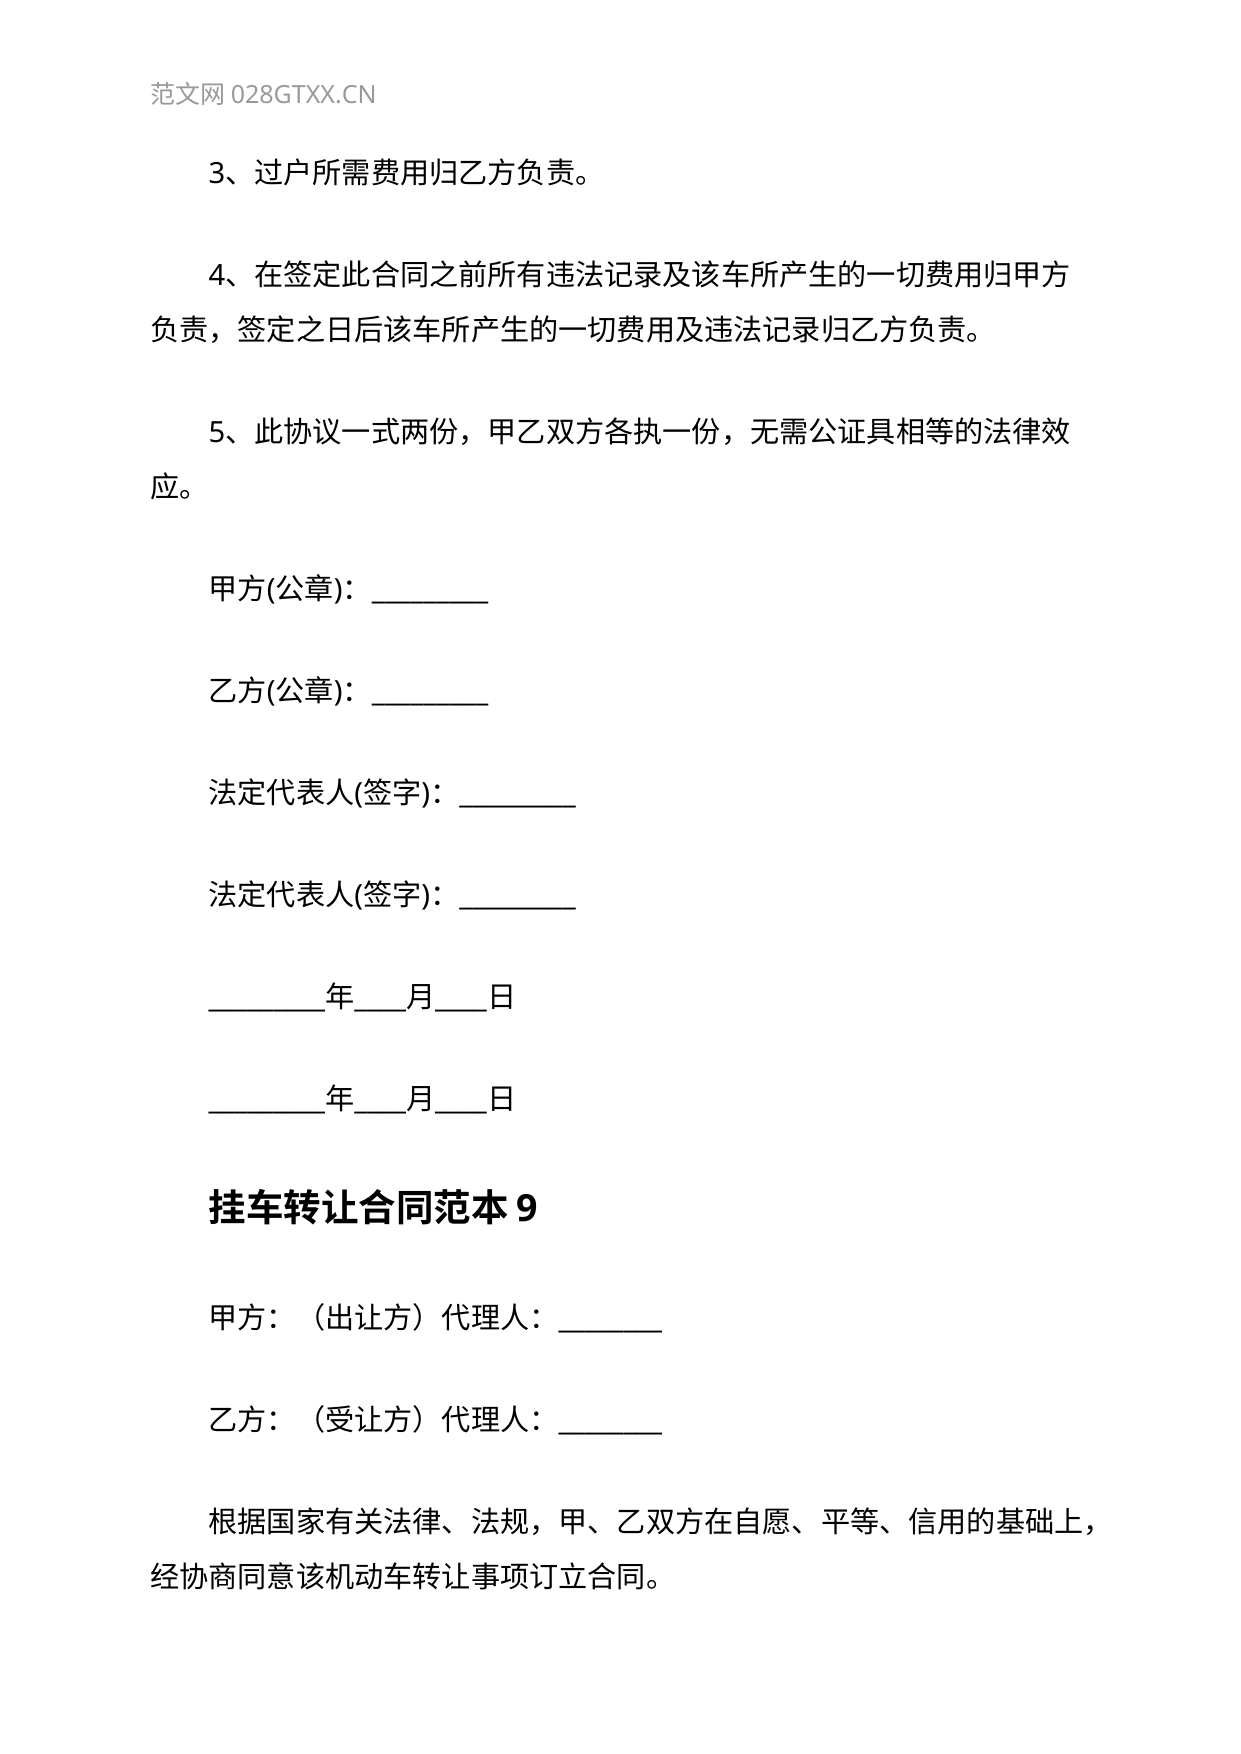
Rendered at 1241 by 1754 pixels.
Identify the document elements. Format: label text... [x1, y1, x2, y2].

text 根据国家有关法律、法规，甲、乙双方在自愿、平等、信用的基础上，经协商同意该机动车转让事项订立合同。 [150, 1499, 1090, 1596]
text 挂车转让合同范本9 [150, 1177, 1090, 1232]
text 法定代表人(签字)：_________ [150, 769, 1090, 812]
text 乙方(公章)：_________ [150, 667, 1090, 710]
text 甲方：（出让方）代理人：________ [150, 1295, 1090, 1337]
text _________年____月____日 [150, 1075, 1090, 1118]
text 法定代表人(签字)：_________ [150, 871, 1090, 914]
text 4、在签定此合同之前所有违法记录及该车所产生的一切费用归甲方负责，签定之日后该车所产生的一切费用及违法记录归乙方负责。 [150, 252, 1090, 349]
text 甲方(公章)：_________ [150, 566, 1090, 608]
text 5、此协议一式两份，甲乙双方各执一份，无需公证具相等的法律效应。 [150, 409, 1090, 506]
text _________年____月____日 [150, 973, 1090, 1016]
text 3、过户所需费用归乙方负责。 [150, 150, 1090, 192]
text 乙方：（受让方）代理人：________ [150, 1397, 1090, 1439]
